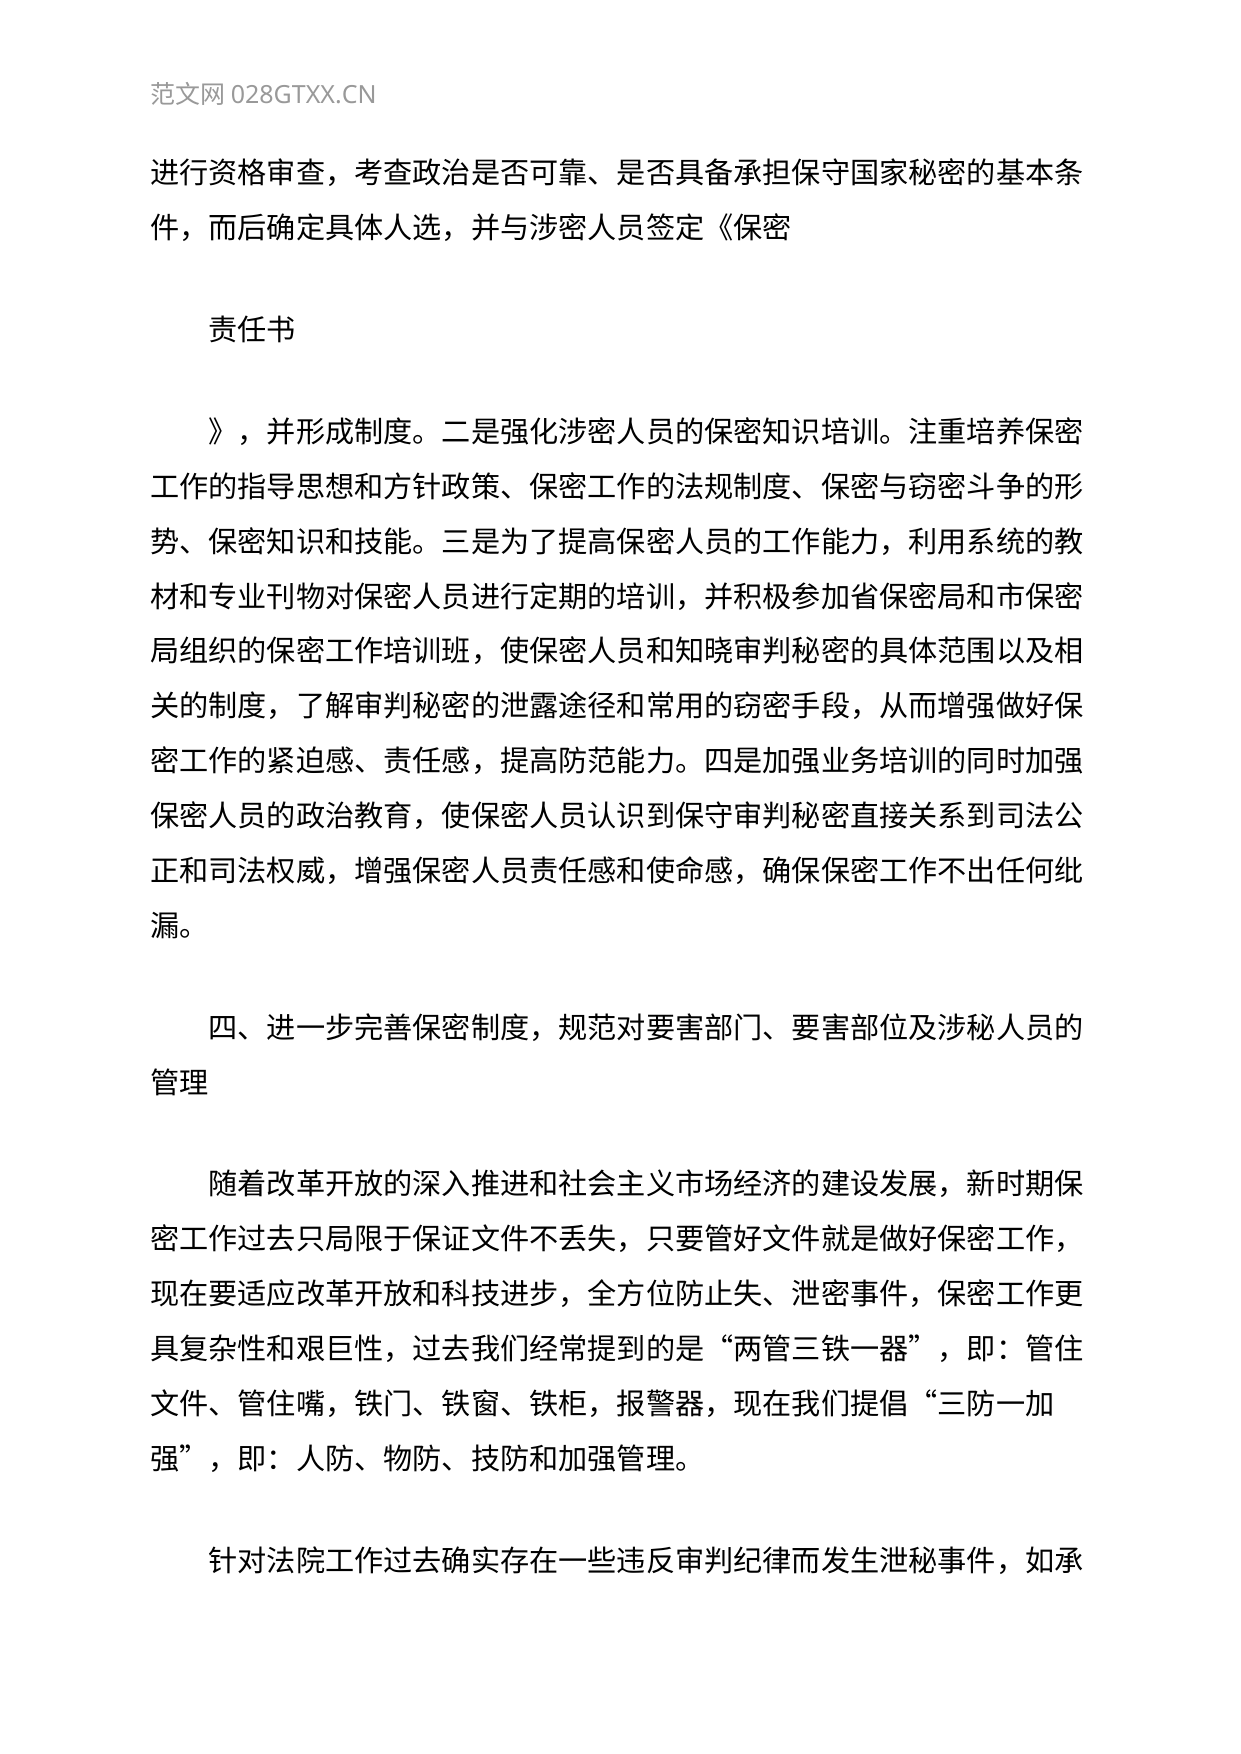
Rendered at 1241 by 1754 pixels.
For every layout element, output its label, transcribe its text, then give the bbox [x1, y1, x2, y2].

text 》，并形成制度。二是强化涉密人员的保密知识培训。注重培养保密工作的指导思想和方针政策、保密工作的法规制度、保密与窃密斗争的形势、保密知识和技能。三是为了提高保密人员的工作能力，利用系统的教材和专业刊物对保密人员进行定期的培训，并积极参加省保密局和市保密局组织的保密工作培训班，使保密人员和知晓审判秘密的具体范围以及相关的制度，了解审判秘密的泄露途径和常用的窃密手段，从而增强做好保密工作的紧迫感、责任感，提高防范能力。四是加强业务培训的同时加强保密人员的政治教育，使保密人员认识到保守审判秘密直接关系到司法公正和司法权威，增强保密人员责任感和使命感，确保保密工作不出任何纰漏。 [150, 408, 1090, 945]
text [150, 150, 1090, 247]
text 责任书 [150, 307, 1090, 349]
text 随着改革开放的深入推进和社会主义市场经济的建设发展，新时期保密工作过去只局限于保证文件不丢失，只要管好文件就是做好保密工作，现在要适应改革开放和科技进步，全方位防止失、泄密事件，保密工作更具复杂性和艰巨性，过去我们经常提到的是“两管三铁一器”，即：管住文件、管住嘴，铁门、铁窗、铁柜，报警器，现在我们提倡“三防一加强”，即：人防、物防、技防和加强管理。 [150, 1161, 1090, 1478]
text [150, 1537, 1090, 1579]
text 四、进一步完善保密制度，规范对要害部门、要害部位及涉秘人员的管理 [150, 1004, 1090, 1101]
